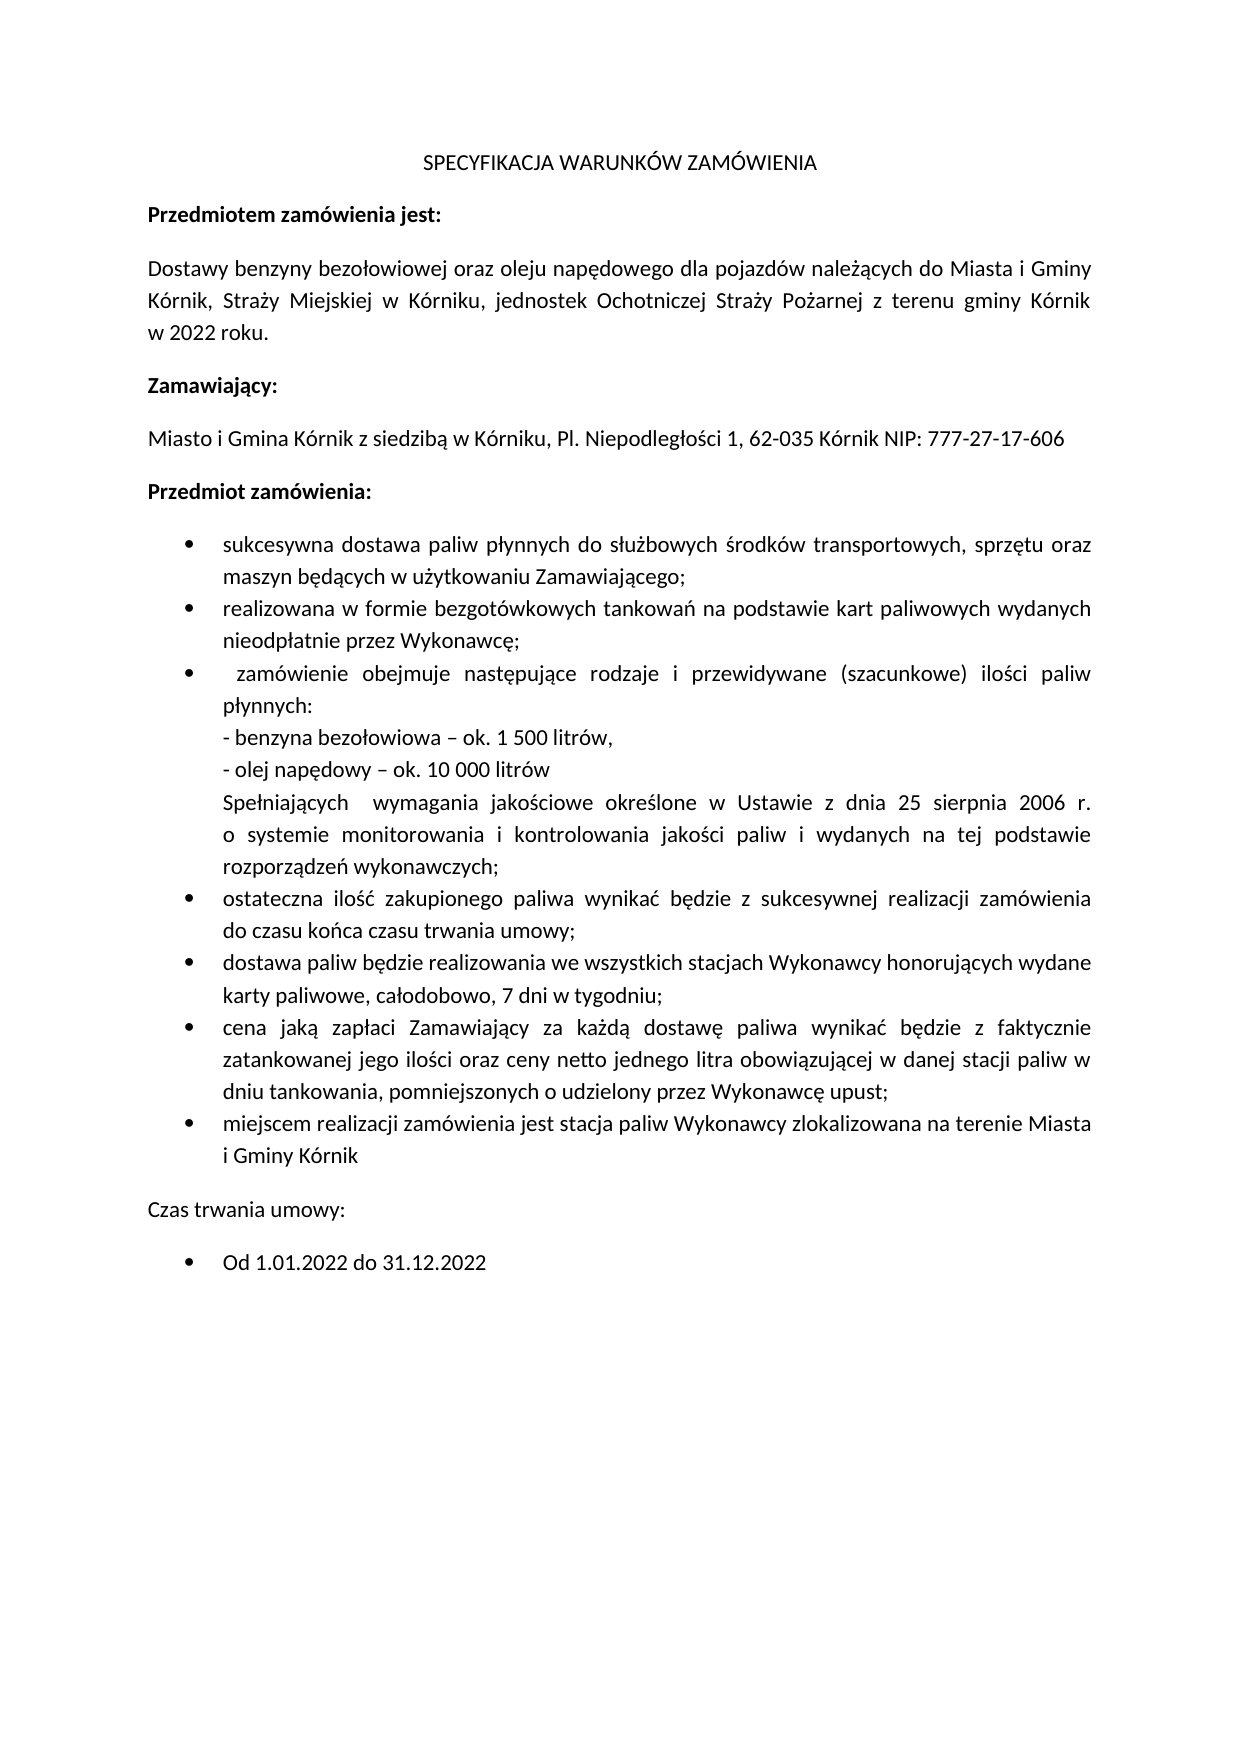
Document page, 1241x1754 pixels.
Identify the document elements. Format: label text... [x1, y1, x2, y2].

text Przedmiot zamówienia: [148, 477, 1093, 505]
list Spełniających wymagania jakościowe określone w Ustawie z dnia 25 sierpnia 2006 r. o systemie monitorowania i kontrolowania jakości paliw i wydanych na tej podstawie rozporządzeń wykonawczych; [223, 788, 1093, 880]
list dostawa paliw będzie realizowania we wszystkich stacjach Wykonawcy honorujących wydane karty paliwowe, całodobowo, 7 dni w tygodniu; [185, 948, 1093, 1009]
text Dostawy benzyny bezołowiowej oraz oleju napędowego dla pojazdów należących do Miasta i Gminy Kórnik, Straży Miejskiej w Kórniku, jednostek Ochotniczej Straży Pożarnej z terenu gminy Kórnik w 2022 roku. [148, 254, 1093, 346]
list realizowana w formie bezgotówkowych tankowań na podstawie kart paliwowych wydanych nieodpłatnie przez Wykonawcę; [185, 594, 1093, 655]
text Miasto i Gmina Kórnik z siedzibą w Kórniku, Pl. Niepodległości 1, 62-035 Kórnik NIP: 777-27-17-606 [148, 424, 1093, 452]
list - olej napędowy – ok. 10 000 litrów [223, 755, 1093, 783]
list zamówienie obejmuje następujące rodzaje i przewidywane (szacunkowe) ilości paliw płynnych: [185, 659, 1093, 719]
text Przedmiotem zamówienia jest: [148, 201, 1093, 229]
text Czas trwania umowy: [148, 1195, 1093, 1223]
text Zamawiający: [148, 371, 1093, 399]
list ostateczna ilość zakupionego paliwa wynikać będzie z sukcesywnej realizacji zamówienia do czasu końca czasu trwania umowy; [185, 884, 1093, 944]
list miejscem realizacji zamówienia jest stacja paliw Wykonawcy zlokalizowana na terenie Miasta i Gminy Kórnik [185, 1109, 1093, 1170]
list Od 1.01.2022 do 31.12.2022 [185, 1248, 1093, 1276]
list sukcesywna dostawa paliw płynnych do służbowych środków transportowych, sprzętu oraz maszyn będących w użytkowaniu Zamawiającego; [185, 530, 1093, 590]
list - benzyna bezołowiowa – ok. 1 500 litrów, [223, 723, 1093, 751]
text SPECYFIKACJA WARUNKÓW ZAMÓWIENIA [148, 148, 1093, 176]
list cena jaką zapłaci Zamawiający za każdą dostawę paliwa wynikać będzie z faktycznie zatankowanej jego ilości oraz ceny netto jednego litra obowiązującej w danej stacji paliw w dniu tankowania, pomniejszonych o udzielony przez Wykonawcę upust; [185, 1013, 1093, 1105]
